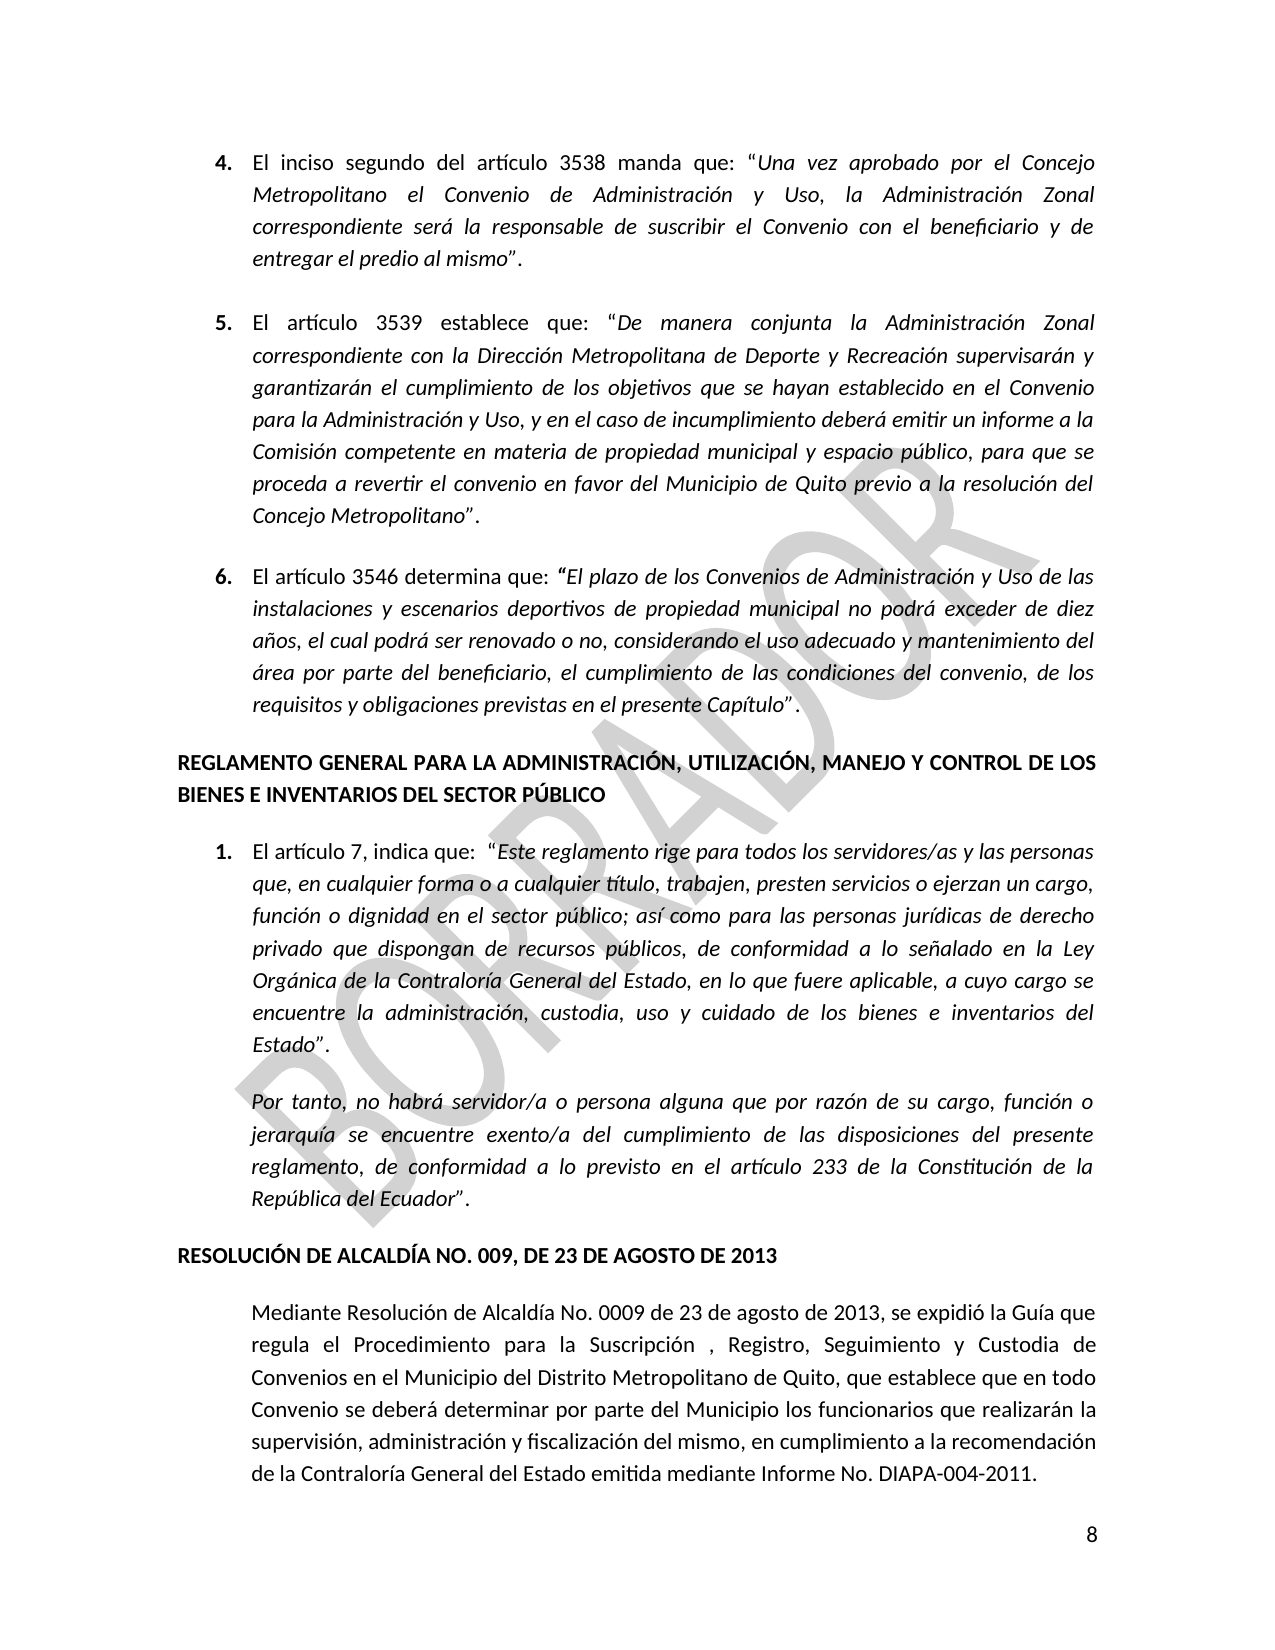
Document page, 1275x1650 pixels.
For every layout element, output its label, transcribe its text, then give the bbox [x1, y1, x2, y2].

list El artículo 7, indica que: “Este reglamento rige para todos los servidores/as y las personas que, en cualquier forma o a cualquier título, trabajen, presten servicios o ejerzan un cargo, función o dignidad en el sector público; así como para las personas jurídicas de derecho privado que dispongan de recursos públicos, de conformidad a lo señalado en la Ley Orgánica de la Contraloría General del Estado, en lo que fuere aplicable, a cuyo cargo se encuentre la administración, custodia, uso y cuidado de los bienes e inventarios del Estado”. [215, 837, 1098, 1058]
text Por tanto, no habrá servidor/a o persona alguna que por razón de su cargo, función o jerarquía se encuentre exento/a del cumplimiento de las disposiciones del presente reglamento, de conformidad a lo previsto en el artículo 233 de la Constitución de la República del Ecuador”. [251, 1087, 1098, 1212]
text RESOLUCIÓN DE ALCALDÍA NO. 009, DE 23 DE AGOSTO DE 2013 [177, 1241, 1098, 1269]
text REGLAMENTO GENERAL PARA LA ADMINISTRACIÓN, UTILIZACIÓN, MANEJO Y CONTROL DE LOS BIENES E INVENTARIOS DEL SECTOR PÚBLICO [177, 748, 1098, 808]
list El artículo 3546 determina que: “El plazo de los Convenios de Administración y Uso de las instalaciones y escenarios deportivos de propiedad municipal no podrá exceder de diez años, el cual podrá ser renovado o no, considerando el uso adecuado y mantenimiento del área por parte del beneficiario, el cumplimiento de las condiciones del convenio, de los requisitos y obligaciones previstas en el presente Capítulo”. [215, 562, 1098, 719]
text Mediante Resolución de Alcaldía No. 0009 de 23 de agosto de 2013, se expidió la Guía que regula el Procedimiento para la Suscripción , Registro, Seguimiento y Custodia de Convenios en el Municipio del Distrito Metropolitano de Quito, que establece que en todo Convenio se deberá determinar por parte del Municipio los funcionarios que realizarán la supervisión, administración y fiscalización del mismo, en cumplimiento a la recomendación de la Contraloría General del Estado emitida mediante Informe No. DIAPA-004-2011. [251, 1298, 1098, 1487]
list El artículo 3539 establece que: “De manera conjunta la Administración Zonal correspondiente con la Dirección Metropolitana de Deporte y Recreación supervisarán y garantizarán el cumplimiento de los objetivos que se hayan establecido en el Convenio para la Administración y Uso, y en el caso de incumplimiento deberá emitir un informe a la Comisión competente en materia de propiedad municipal y espacio público, para que se proceda a revertir el convenio en favor del Municipio de Quito previo a la resolución del Concejo Metropolitano”. [215, 308, 1098, 530]
list El inciso segundo del artículo 3538 manda que: “Una vez aprobado por el Concejo Metropolitano el Convenio de Administración y Uso, la Administración Zonal correspondiente será la responsable de suscribir el Convenio con el beneficiario y de entregar el predio al mismo”. [215, 148, 1098, 272]
